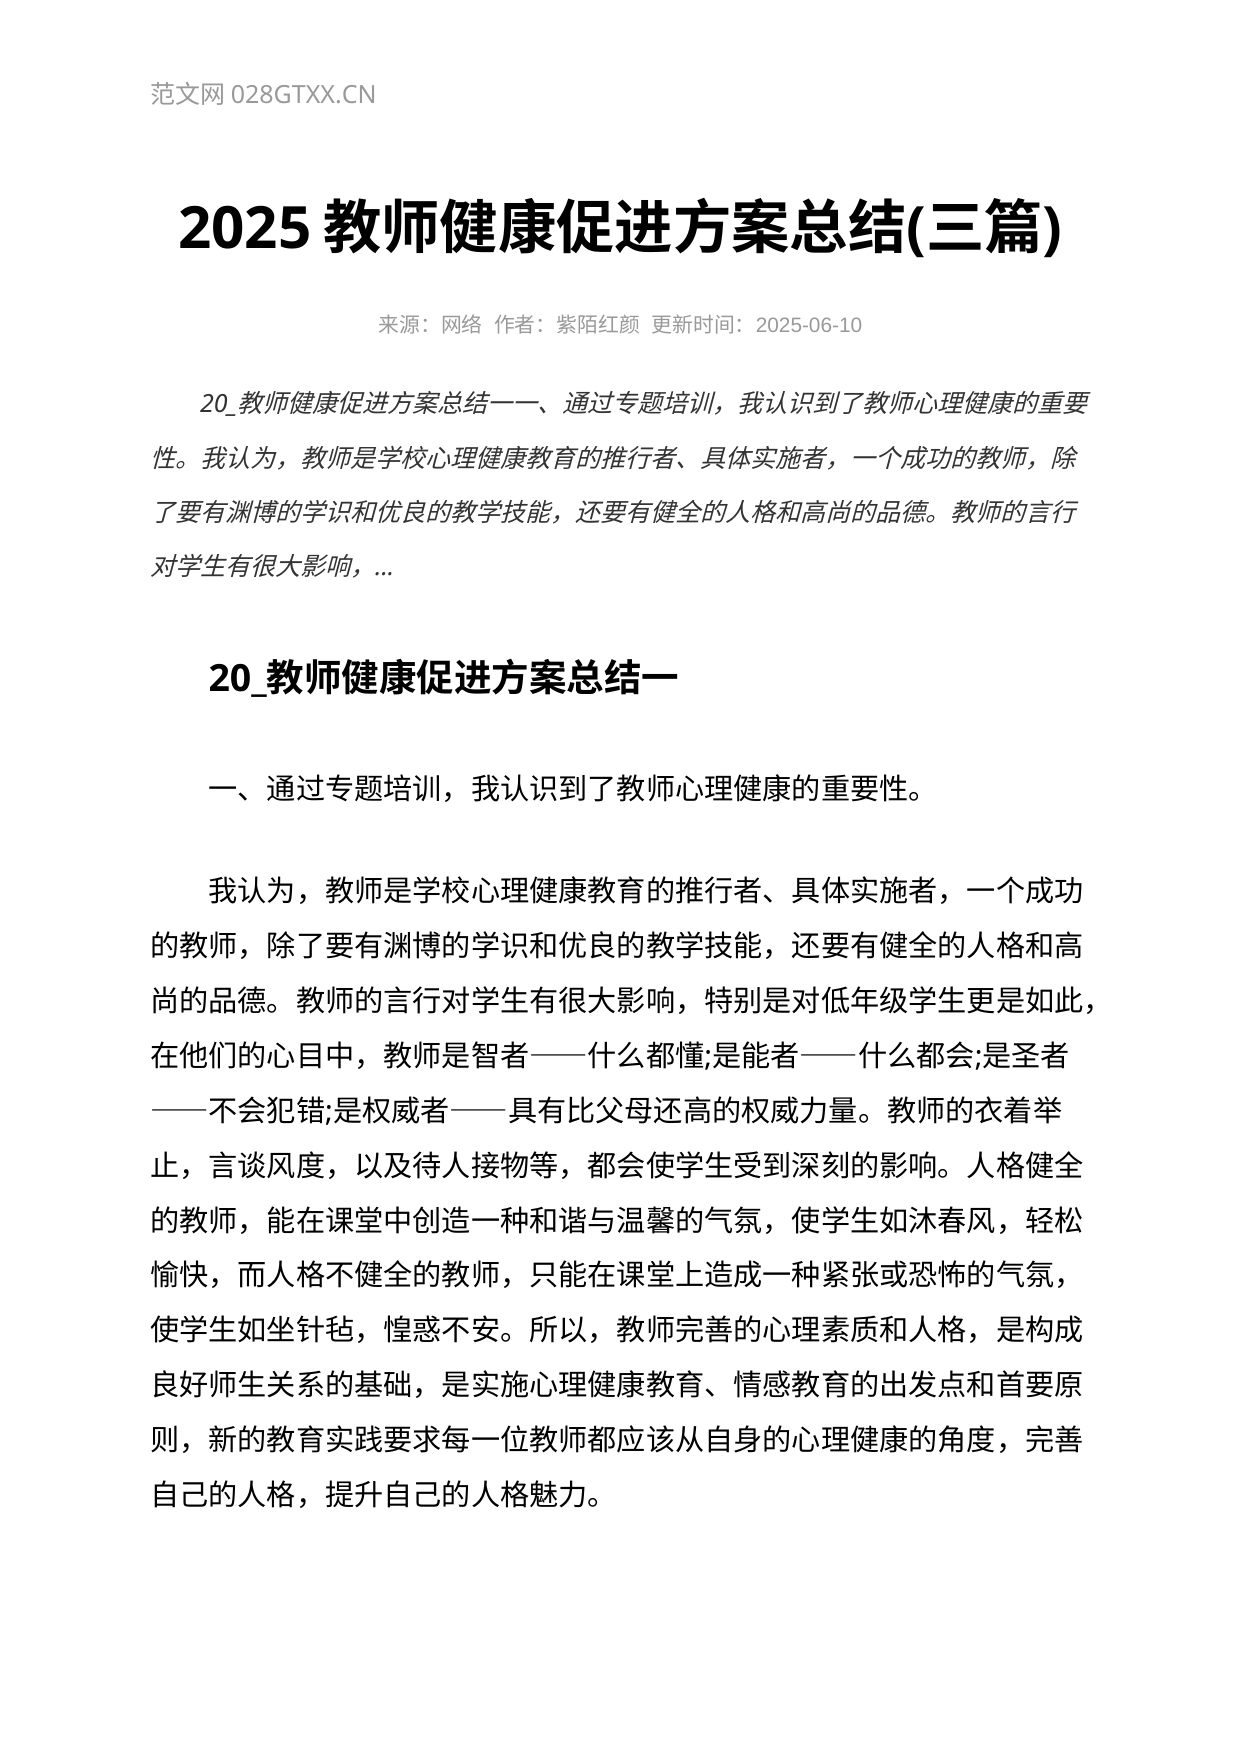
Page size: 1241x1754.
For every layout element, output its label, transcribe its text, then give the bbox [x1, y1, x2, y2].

text 我认为，教师是学校心理健康教育的推行者、具体实施者，一个成功的教师，除了要有渊博的学识和优良的教学技能，还要有健全的人格和高尚的品德。教师的言行对学生有很大影响，特别是对低年级学生更是如此，在他们的心目中，教师是智者——什么都懂;是能者——什么都会;是圣者——不会犯错;是权威者——具有比父母还高的权威力量。教师的衣着举止，言谈风度，以及待人接物等，都会使学生受到深刻的影响。人格健全的教师，能在课堂中创造一种和谐与温馨的气氛，使学生如沐春风，轻松愉快，而人格不健全的教师，只能在课堂上造成一种紧张或恐怖的气氛，使学生如坐针毡，惶惑不安。所以，教师完善的心理素质和人格，是构成良好师生关系的基础，是实施心理健康教育、情感教育的出发点和首要原则，新的教育实践要求每一位教师都应该从自身的心理健康的角度，完善自己的人格，提升自己的人格魅力。 [150, 867, 1090, 1514]
text 20_教师健康促进方案总结一一、通过专题培训，我认识到了教师心理健康的重要性。我认为，教师是学校心理健康教育的推行者、具体实施者，一个成功的教师，除了要有渊博的学识和优良的教学技能，还要有健全的人格和高尚的品德。教师的言行对学生有很大影响，... [150, 384, 1090, 583]
subtitle 2025教师健康促进方案总结(三篇) [150, 181, 1090, 266]
text 来源：网络 作者：紫陌红颜 更新时间：2025-06-10 [150, 313, 1090, 337]
text 一、通过专题培训，我认识到了教师心理健康的重要性。 [150, 766, 1090, 808]
text 20_教师健康促进方案总结一 [150, 648, 1090, 703]
